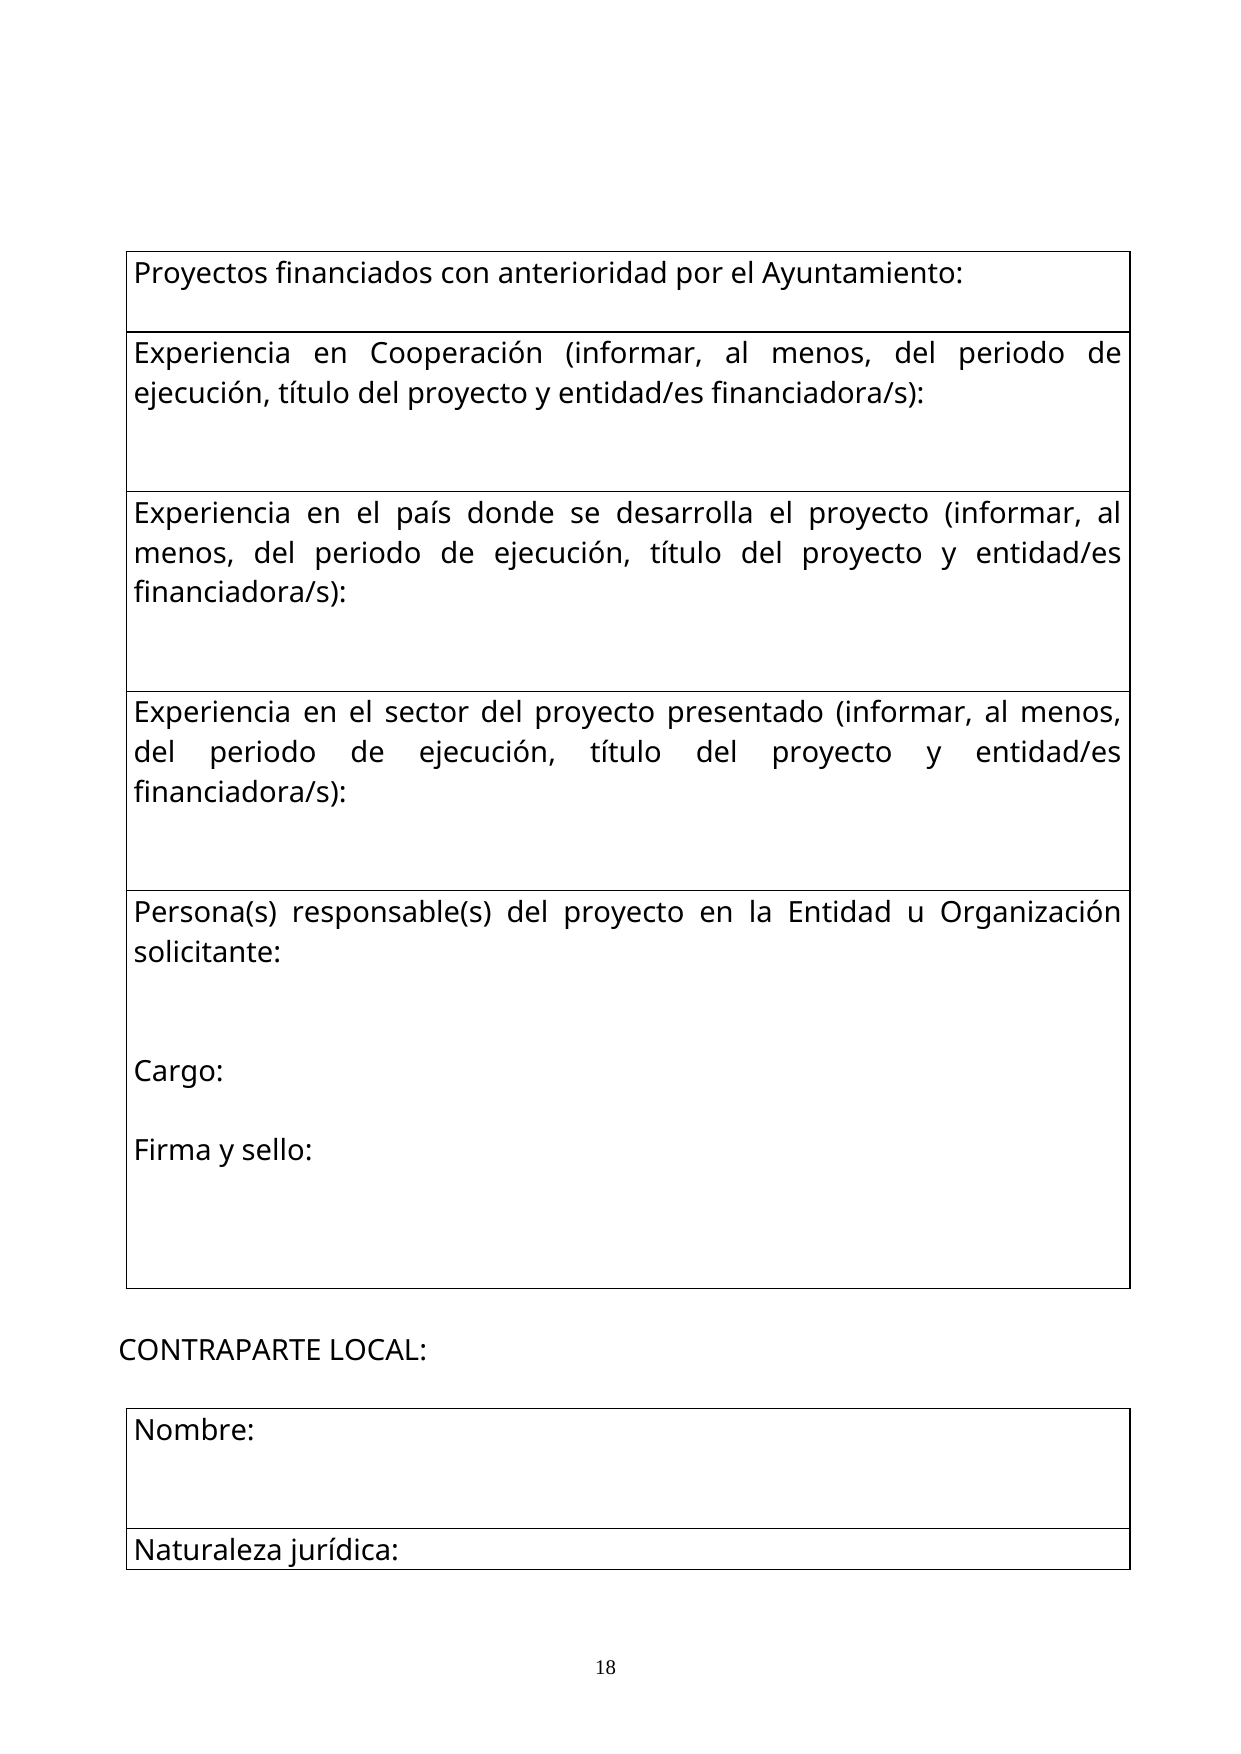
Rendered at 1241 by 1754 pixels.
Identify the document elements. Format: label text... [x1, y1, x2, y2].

table_cell Experiencia en Cooperación (informar, al menos, del periodo de ejecución, título del proyecto y entidad/es financiadora/s): [127, 333, 1129, 491]
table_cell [127, 1529, 1129, 1569]
table_cell Persona(s) responsable(s) del proyecto en u Organización solicitante: Cargo: Firma y sello: [127, 891, 1129, 1288]
text CONTRAPARTE LOCAL: [118, 1329, 1092, 1368]
table_cell Experiencia en el país donde se desarrolla el proyecto (informar, al menos, del periodo de ejecución, título del proyecto y entidad/es financiadora/s): [127, 492, 1129, 691]
table_cell Proyectos financiados con anterioridad por el Ayuntamiento: [127, 252, 1129, 331]
table_header Nombre: [127, 1409, 1129, 1528]
table_cell Experiencia en el sector del proyecto presentado (informar, al menos, del periodo de ejecución, título del proyecto y entidad/es financiadora/s): [127, 692, 1129, 890]
